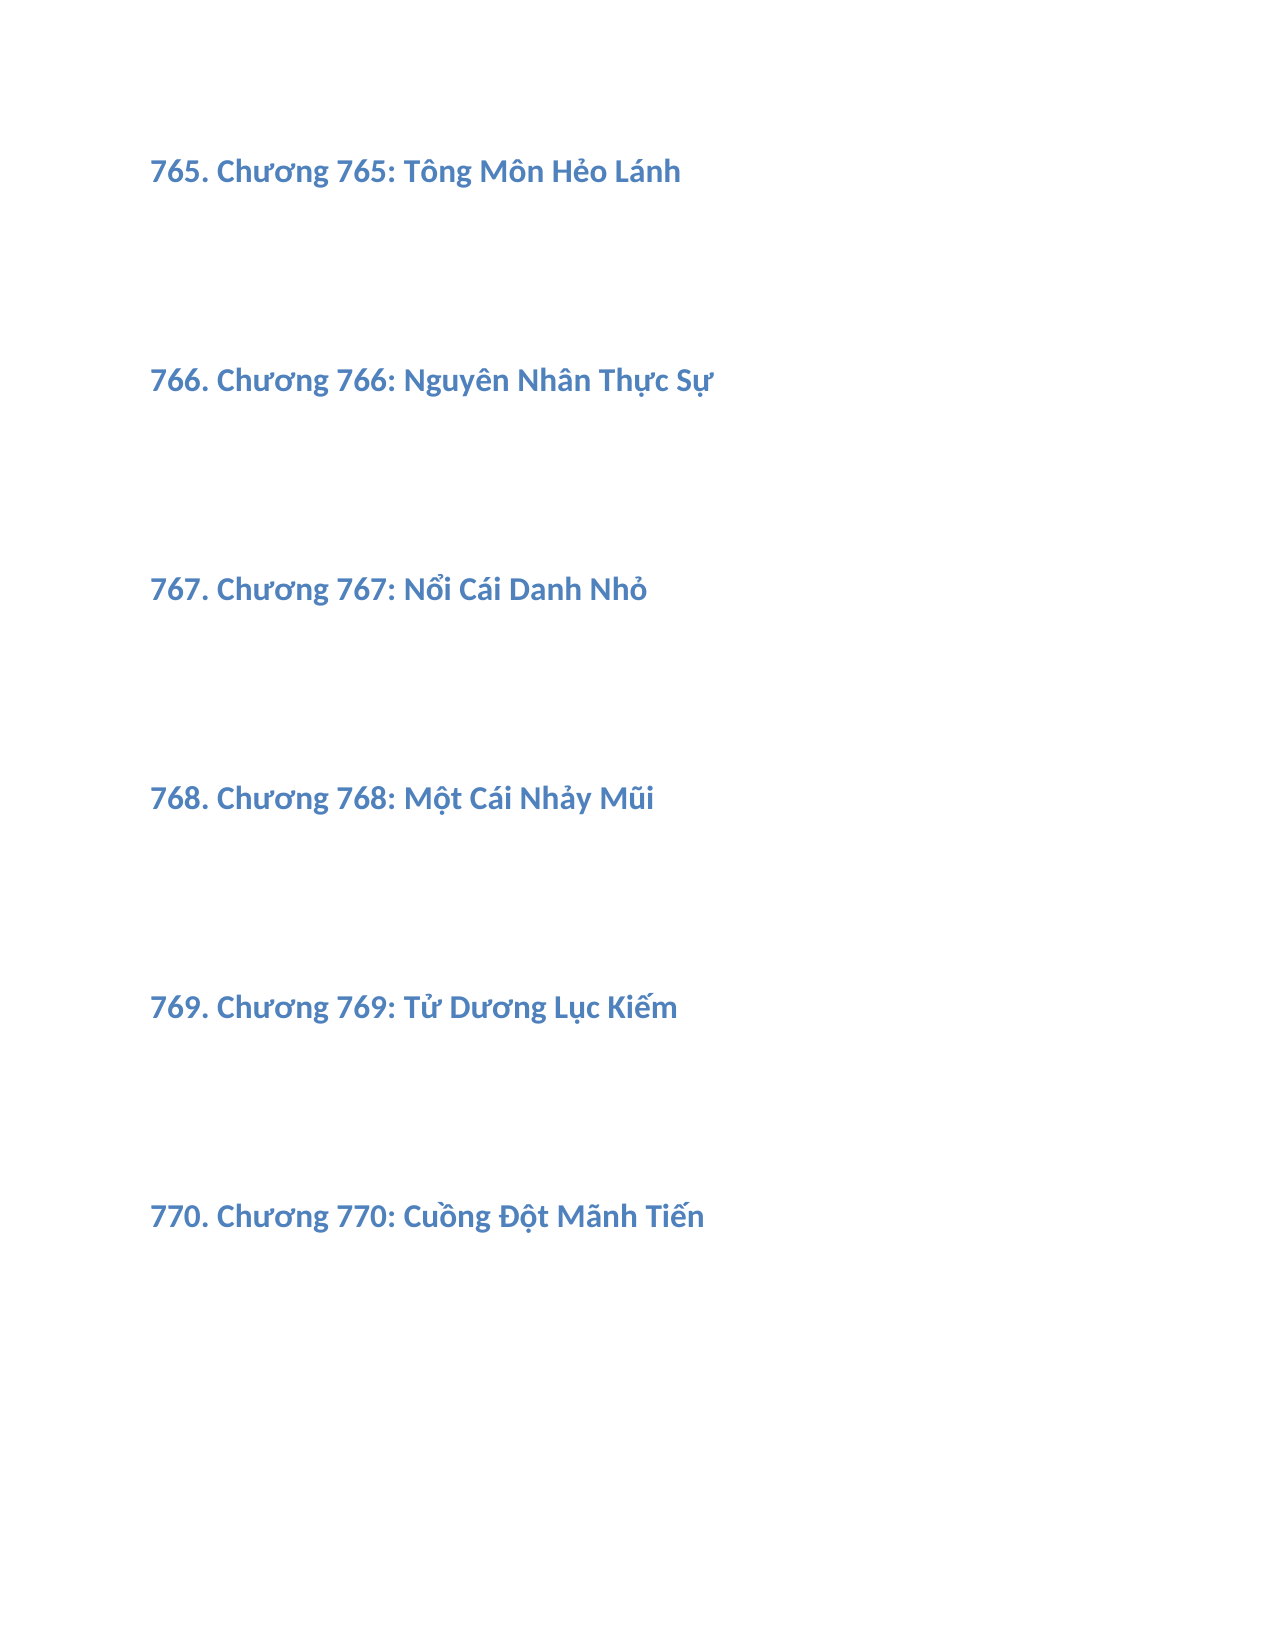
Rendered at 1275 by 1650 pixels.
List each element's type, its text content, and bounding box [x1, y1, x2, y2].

subtitle 770. Chương 770: Cuồng Đột Mãnh Tiến [150, 1195, 1125, 1236]
subtitle 769. Chương 769: Tử Dương Lục Kiếm [150, 986, 1125, 1027]
subtitle 767. Chương 767: Nổi Cái Danh Nhỏ [150, 568, 1125, 609]
subtitle 768. Chương 768: Một Cái Nhảy Mũi [150, 777, 1125, 818]
subtitle 765. Chương 765: Tông Môn Hẻo Lánh [150, 150, 1125, 191]
subtitle 766. Chương 766: Nguyên Nhân Thực Sự [150, 359, 1125, 400]
